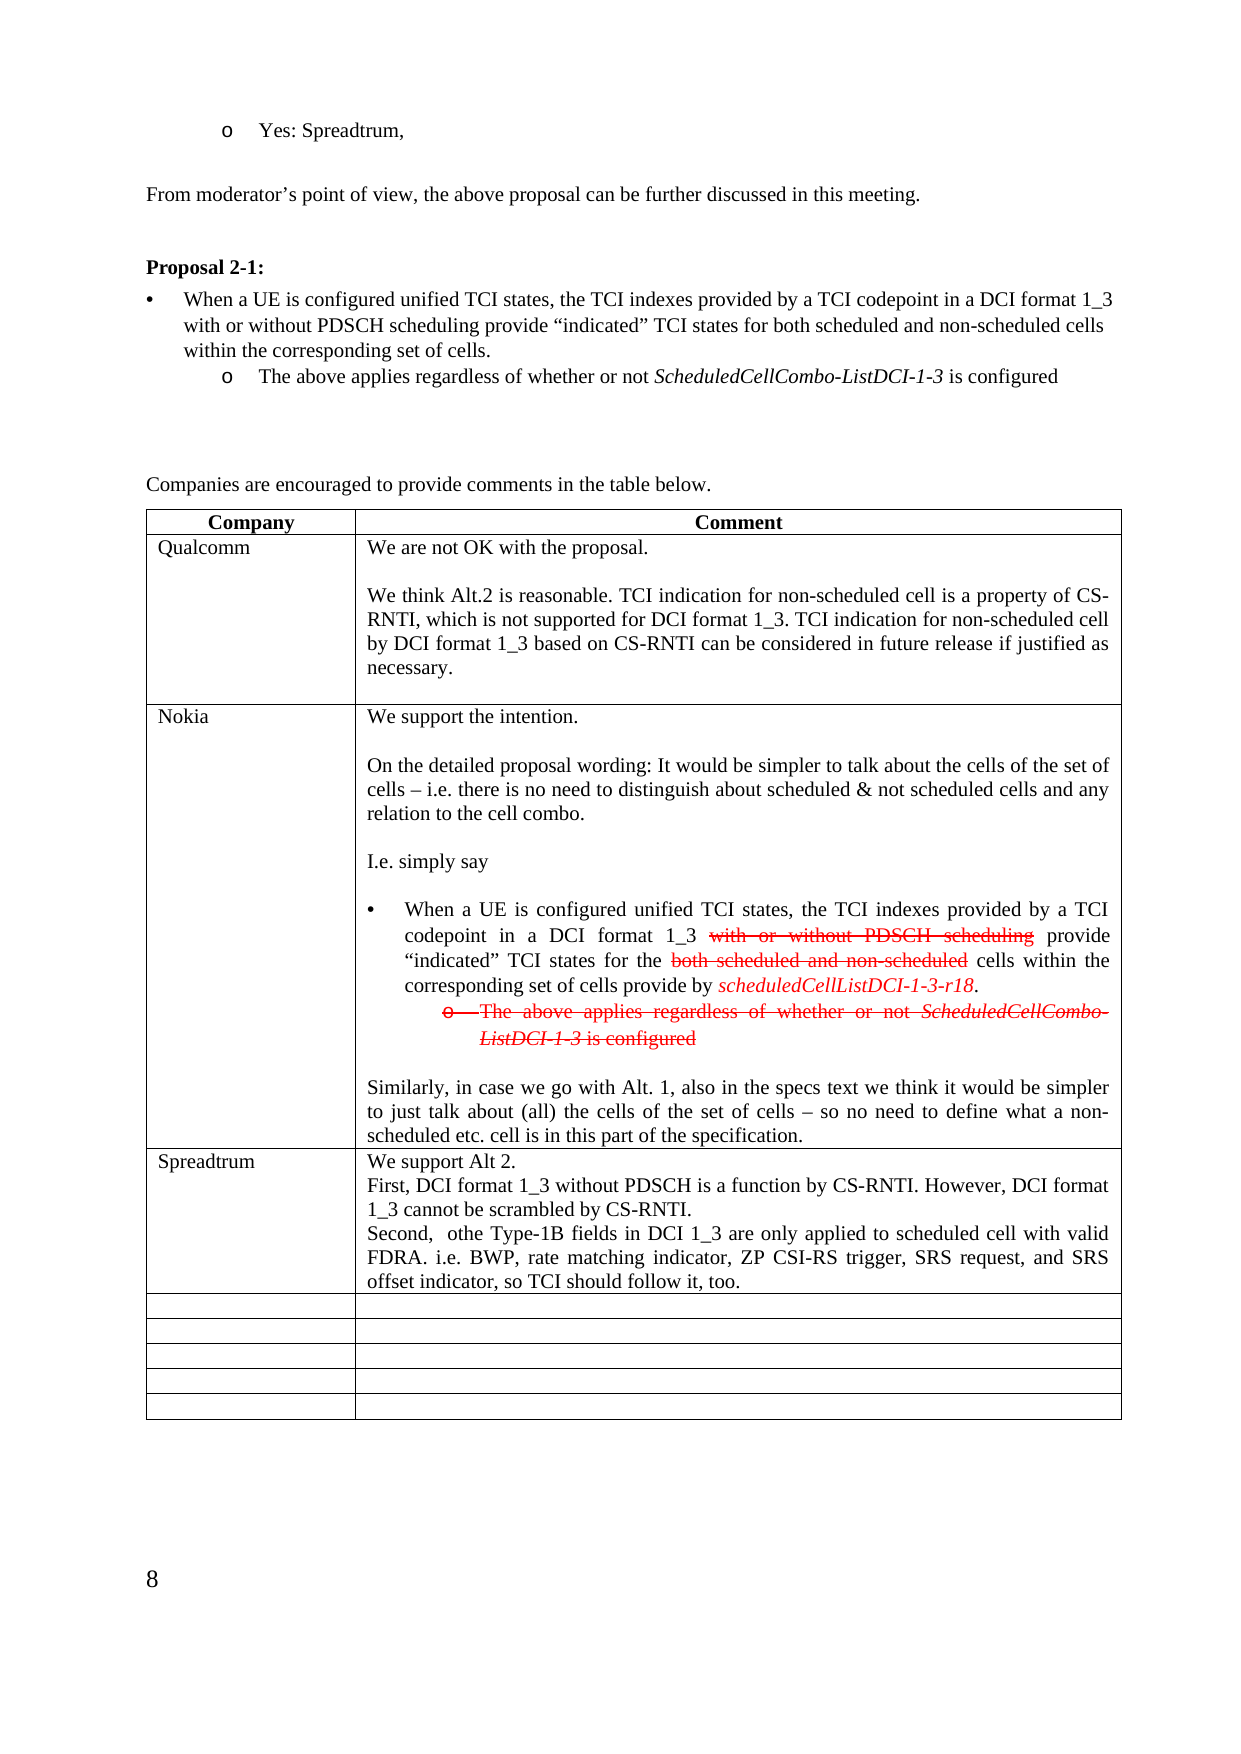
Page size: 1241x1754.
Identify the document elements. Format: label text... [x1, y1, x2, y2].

text Proposal 2-1: [146, 255, 1122, 279]
table_cell [356, 1344, 1121, 1368]
table_cell [147, 1369, 355, 1393]
table_header Comment [356, 510, 1121, 534]
list The above applies regardless of whether or not ScheduledCellCombo-ListDCI-1-3 is configured [221, 363, 1122, 389]
list Yes: Spreadtrum, [221, 118, 1122, 144]
table_cell [356, 1319, 1121, 1343]
list When a UE is configured unified TCI states, the TCI indexes provided by a TCI codepoint in a DCI format 1_3 with or without PDSCH scheduling provide “indicated” TCI states for both scheduled and non-scheduled cells within the corresponding set of cells. [146, 287, 1122, 362]
table_cell We support Alt 2. First, DCI format 1_3 without PDSCH is a function by CS-RNTI. However, DCI format 1_3 cannot be scrambled by CS-RNTI. Second, othe Type-1B fields in DCI 1_3 are only applied to scheduled cell with valid FDRA. i.e. BWP, rate matching indicator, ZP CSI-RS trigger, SRS request, and SRS offset indicator, so TCI should follow it, too. [356, 1149, 1121, 1293]
text From moderator’s point of view, the above proposal can be further discussed in this meeting. [146, 182, 1122, 206]
table_cell [356, 1369, 1121, 1393]
table_header Company [147, 510, 355, 534]
table_cell [356, 1394, 1121, 1418]
table_cell We are not OK with the proposal. We think Alt.2 is reasonable. TCI indication for non-scheduled cell is a property of CS-RNTI, which is not supported for DCI format 1_3. TCI indication for non-scheduled cell by DCI format 1_3 based on CS-RNTI can be considered in future release if justified as necessary. [356, 535, 1121, 703]
table_cell [147, 1394, 355, 1418]
table_cell [147, 1319, 355, 1343]
table_cell We support the intention. On the detailed proposal wording: It would be simpler to talk about the cells of the set of cells – i.e. there is no need to distinguish about scheduled & not scheduled cells and any relation to the cell combo. I.e. simply say When a UE is configured unified TCI states, the TCI indexes provided by a TCI codepoint in a DCI format 1_3 with or without PDSCH scheduling provide “indicated” TCI states for the both scheduled and non-scheduled cells within the corresponding set of cells provide by scheduledCellListDCI-1-3-r18. The above applies regardless of whether or not ScheduledCellCombo-ListDCI-1-3 is configured Similarly, in case we go with Alt. 1, also in the specs text we think it would be simpler to just talk about (all) the cells of the set of cells – so no need to define what a non-scheduled etc. cell is in this part of the specification. [356, 705, 1121, 1147]
table_cell Spreadtrum [147, 1149, 355, 1293]
table_cell [356, 1294, 1121, 1318]
table_cell [147, 1294, 355, 1318]
table_cell [147, 1344, 355, 1368]
text Companies are encouraged to provide comments in the table below. [146, 472, 1122, 496]
table_cell Nokia [147, 705, 355, 1147]
table_cell Qualcomm [147, 535, 355, 703]
